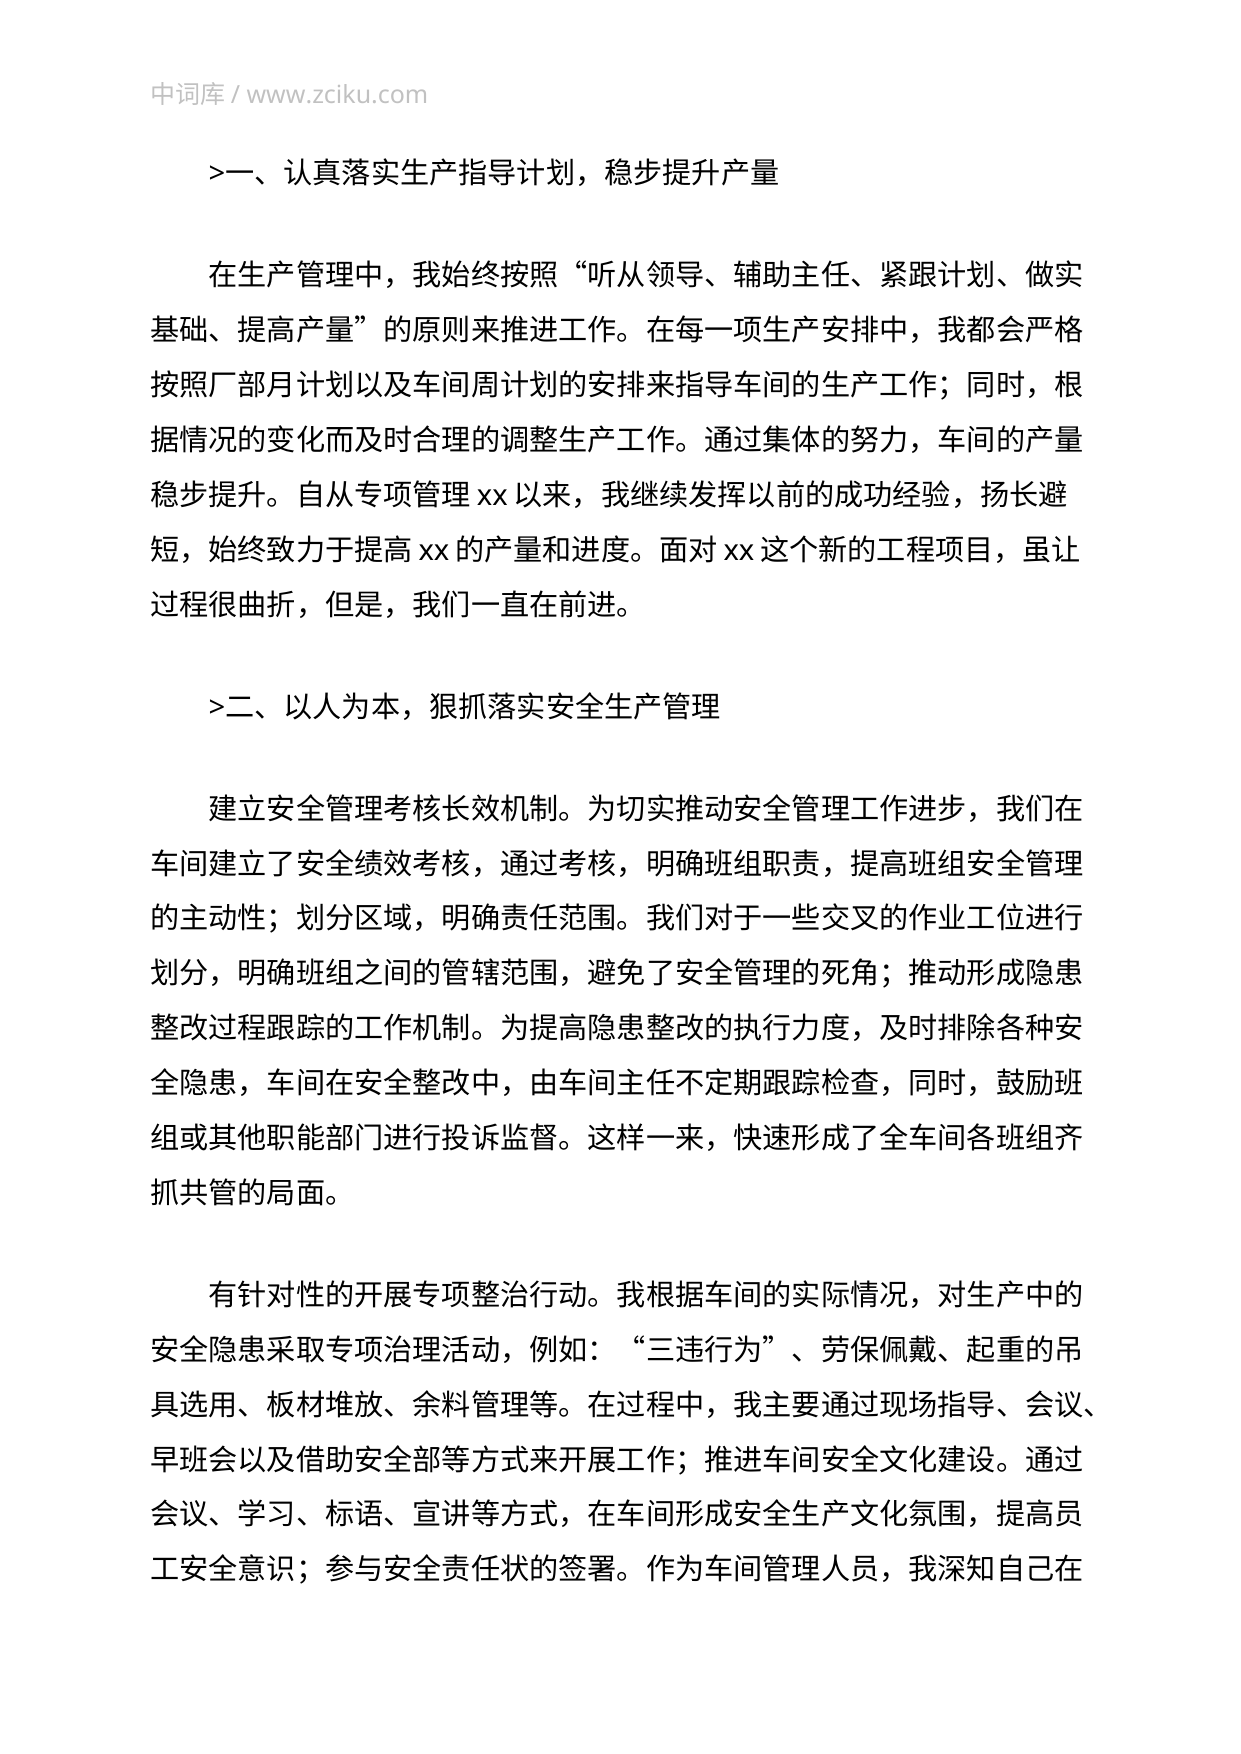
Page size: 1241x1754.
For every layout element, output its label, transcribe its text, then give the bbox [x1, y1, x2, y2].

text 在生产管理中，我始终按照“听从领导、辅助主任、紧跟计划、做实基础、提高产量”的原则来推进工作。在每一项生产安排中，我都会严格按照厂部月计划以及车间周计划的安排来指导车间的生产工作；同时，根据情况的变化而及时合理的调整生产工作。通过集体的努力，车间的产量稳步提升。自从专项管理xx以来，我继续发挥以前的成功经验，扬长避短，始终致力于提高xx的产量和进度。面对xx这个新的工程项目，虽让过程很曲折，但是，我们一直在前进。 [150, 252, 1090, 624]
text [150, 1271, 1090, 1588]
text >一、认真落实生产指导计划，稳步提升产量 [150, 150, 1090, 192]
text 建立安全管理考核长效机制。为切实推动安全管理工作进步，我们在车间建立了安全绩效考核，通过考核，明确班组职责，提高班组安全管理的主动性；划分区域，明确责任范围。我们对于一些交叉的作业工位进行划分，明确班组之间的管辖范围，避免了安全管理的死角；推动形成隐患整改过程跟踪的工作机制。为提高隐患整改的执行力度，及时排除各种安全隐患，车间在安全整改中，由车间主任不定期跟踪检查，同时，鼓励班组或其他职能部门进行投诉监督。这样一来，快速形成了全车间各班组齐抓共管的局面。 [150, 785, 1090, 1212]
text >二、以人为本，狠抓落实安全生产管理 [150, 683, 1090, 726]
